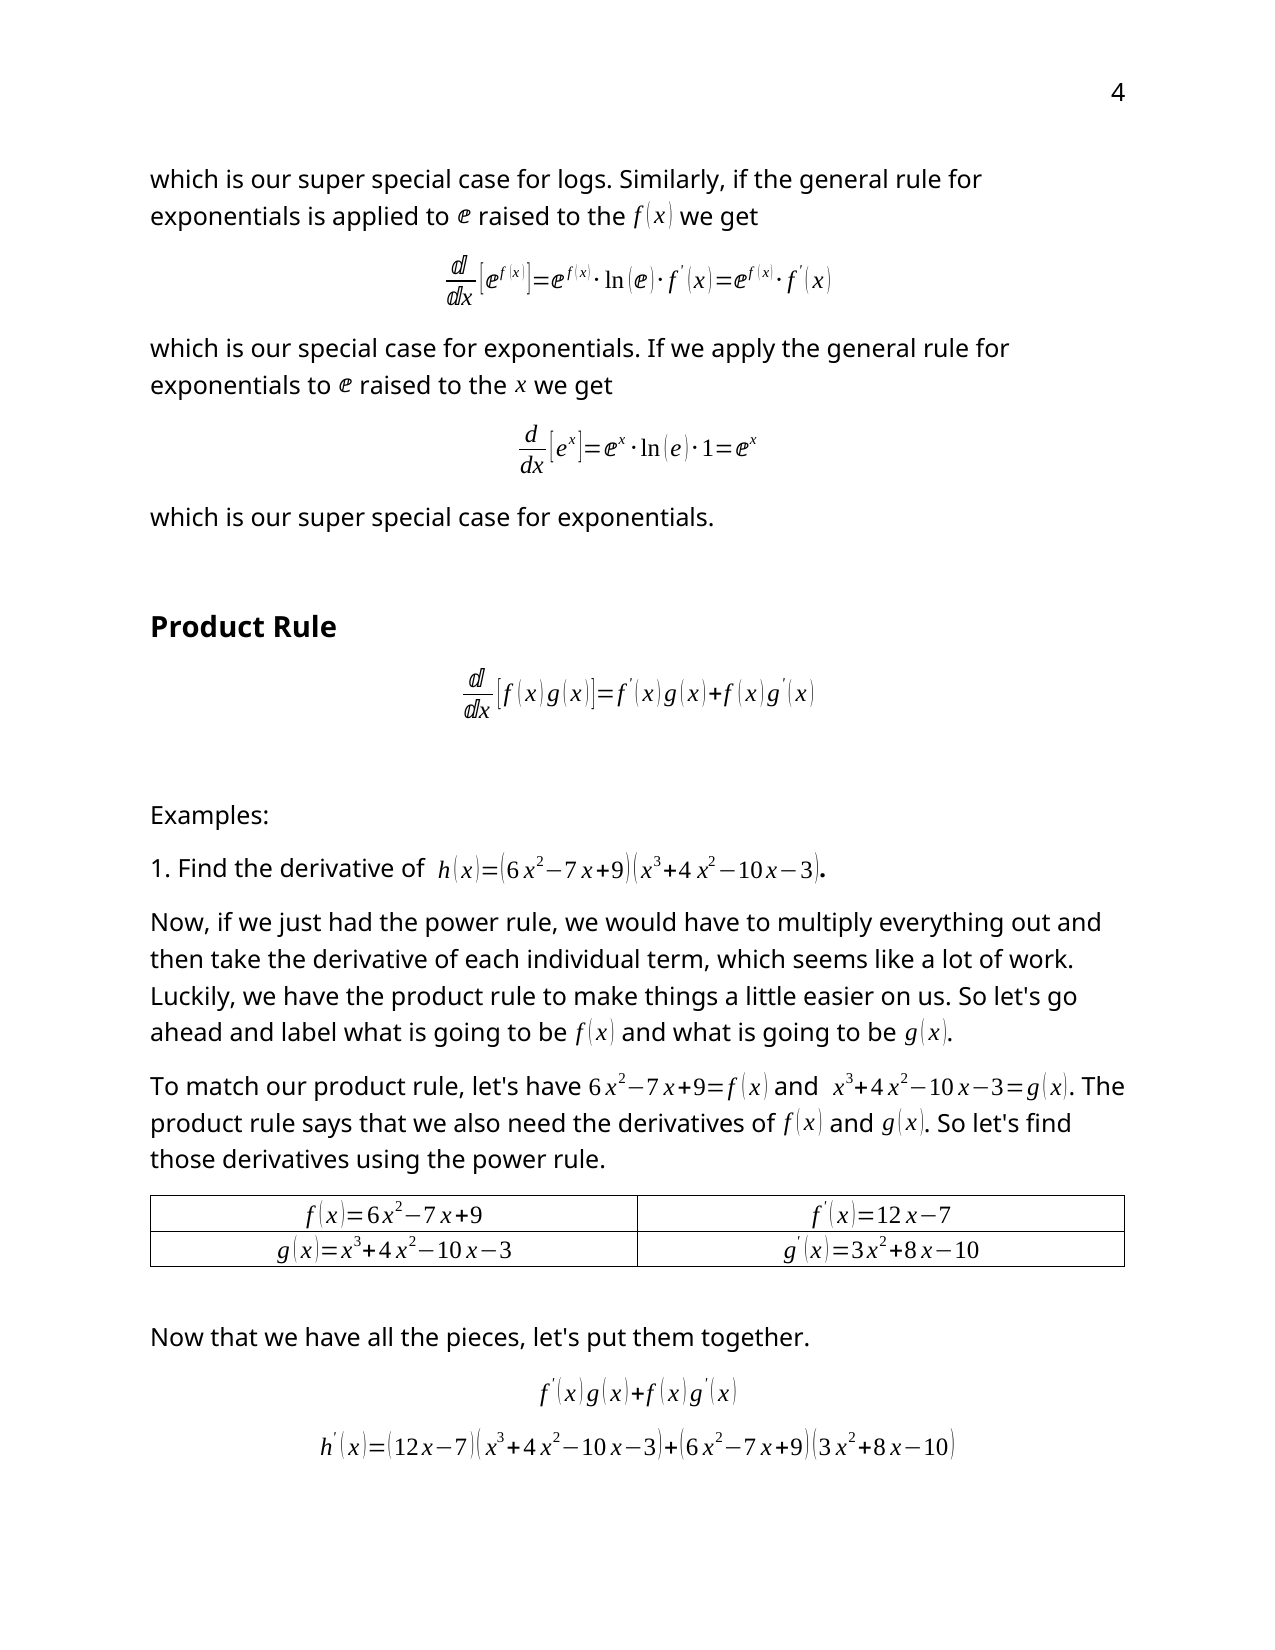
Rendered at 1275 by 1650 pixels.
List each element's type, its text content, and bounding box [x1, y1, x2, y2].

text 1. Find the derivative of . [150, 851, 1125, 885]
text Examples: [150, 797, 1125, 831]
text Now, if we just had the power rule, we would have to multiply everything out and then take the derivative of each individual term, which seems like a lot of work. Luckily, we have the product rule to make things a little easier on us. So let's go ahead and label what is going to be and what is going to be . [150, 905, 1125, 1049]
text To match our product rule, let's have and . The product rule says that we also need the derivatives of and . So let's find those derivatives using the power rule. [150, 1068, 1125, 1176]
text Product Rule [150, 606, 1125, 646]
text which is our super special case for logs. Similarly, if the general rule for exponentials is applied to raised to the we get [150, 162, 1125, 233]
text which is our super special case for exponentials. [150, 499, 1125, 533]
text which is our special case for exponentials. If we apply the general rule for exponentials to raised to the we get [150, 331, 1125, 401]
text Now that we have all the pieces, let's put them together. [150, 1320, 1125, 1354]
table_cell [638, 1232, 1124, 1266]
table_cell [151, 1232, 637, 1266]
table_header [151, 1196, 637, 1231]
table_header [638, 1196, 1124, 1231]
